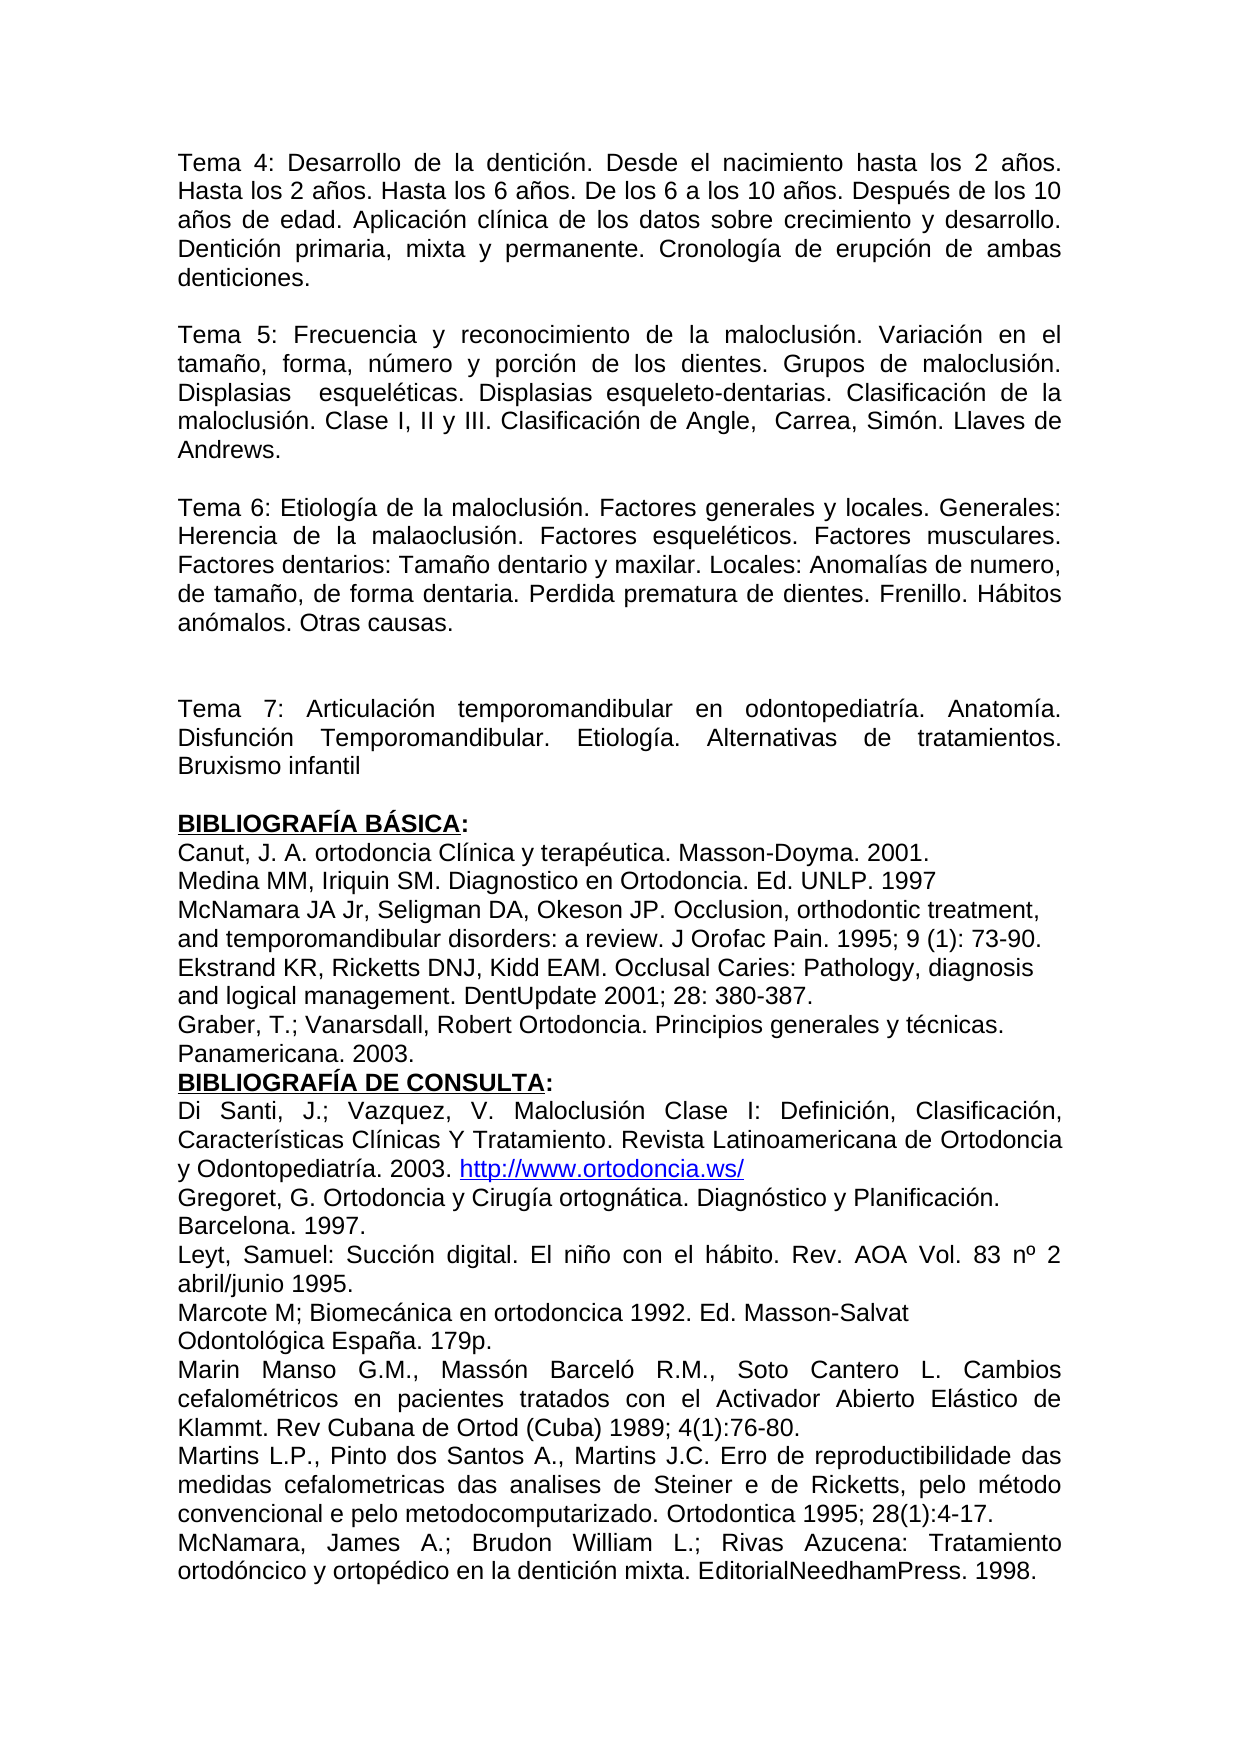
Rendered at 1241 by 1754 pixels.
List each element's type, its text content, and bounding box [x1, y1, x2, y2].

text Medina MM, Iriquin SM. Diagnostico en Ortodoncia. Ed. UNLP. 1997 [177, 866, 1063, 895]
text Marin Manso G.M., Massón Barceló R.M., Soto Cantero L. Cambios cefalométricos en pacientes tratados con el Activador Abierto Elástico de Klammt. Rev Cubana de Ortod (Cuba) 1989; 4(1):76-80. [177, 1355, 1063, 1441]
text Tema 6: Etiología de la maloclusión. Factores generales y locales. Generales: Herencia de la malaoclusión. Factores esqueléticos. Factores musculares. Factores dentarios: Tamaño dentario y maxilar. Locales: Anomalías de numero, de tamaño, de forma dentaria. Perdida prematura de dientes. Frenillo. Hábitos anómalos. Otras causas. [177, 493, 1063, 636]
text Canut, J. A. ortodoncia Clínica y terapéutica. Masson-Doyma. 2001. [177, 838, 1063, 866]
text Tema 7: Articulación temporomandibular en odontopediatría. Anatomía. Disfunción Temporomandibular. Etiología. Alternativas de tratamientos. Bruxismo infantil [177, 694, 1063, 780]
text Graber, T.; Vanarsdall, Robert Ortodoncia. Principios generales y técnicas. Panamericana. 2003. [177, 1010, 1063, 1068]
text Marcote M; Biomecánica en ortodoncica 1992. Ed. Masson-Salvat Odontológica España. 179p. [177, 1298, 1063, 1355]
text Bibliografía básica: [177, 809, 1063, 838]
text Leyt, Samuel: Succión digital. El niño con el hábito. Rev. AOA Vol. 83 nº 2 abril/junio 1995. [177, 1240, 1063, 1298]
text Di Santi, J.; Vazquez, V. Maloclusión Clase I: Definición, Clasificación, Características Clínicas Y Tratamiento. Revista Latinoamericana de Ortodoncia y Odontopediatría. 2003. http://www.ortodoncia.ws/ [177, 1096, 1063, 1183]
text Ekstrand KR, Ricketts DNJ, Kidd EAM. Occlusal Caries: Pathology, diagnosis and logical management. DentUpdate 2001; 28: 380-387. [177, 953, 1063, 1010]
text McNamara, James A.; Brudon William L.; Rivas Azucena: Tratamiento ortodóncico y ortopédico en la dentición mixta. EditorialNeedhamPress. 1998. [177, 1528, 1063, 1585]
text Bibliografía de consulta: [177, 1068, 1063, 1096]
text Gregoret, G. Ortodoncia y Cirugía ortognática. Diagnóstico y Planificación. Barcelona. 1997. [177, 1183, 1063, 1240]
text Tema 5: Frecuencia y reconocimiento de la maloclusión. Variación en el tamaño, forma, número y porción de los dientes. Grupos de maloclusión. Displasias esqueléticas. Displasias esqueleto-dentarias. Clasificación de la maloclusión. Clase I, II y III. Clasificación de Angle, Carrea, Simón. Llaves de Andrews. [177, 320, 1063, 464]
text McNamara JA Jr, Seligman DA, Okeson JP. Occlusion, orthodontic treatment, and temporomandibular disorders: a review. J Orofac Pain. 1995; 9 (1): 73-90. [177, 895, 1063, 953]
text Tema 4: Desarrollo de la dentición. Desde el nacimiento hasta los 2 años. Hasta los 2 años. Hasta los 6 años. De los 6 a los 10 años. Después de los 10 años de edad. Aplicación clínica de los datos sobre crecimiento y desarrollo. Dentición primaria, mixta y permanente. Cronología de erupción de ambas denticiones. [177, 148, 1063, 291]
text Martins L.P., Pinto dos Santos A., Martins J.C. Erro de reproductibilidade das medidas cefalometricas das analises de Steiner e de Ricketts, pelo método convencional e pelo metodocomputarizado. Ortodontica 1995; 28(1):4-17. [177, 1441, 1063, 1528]
